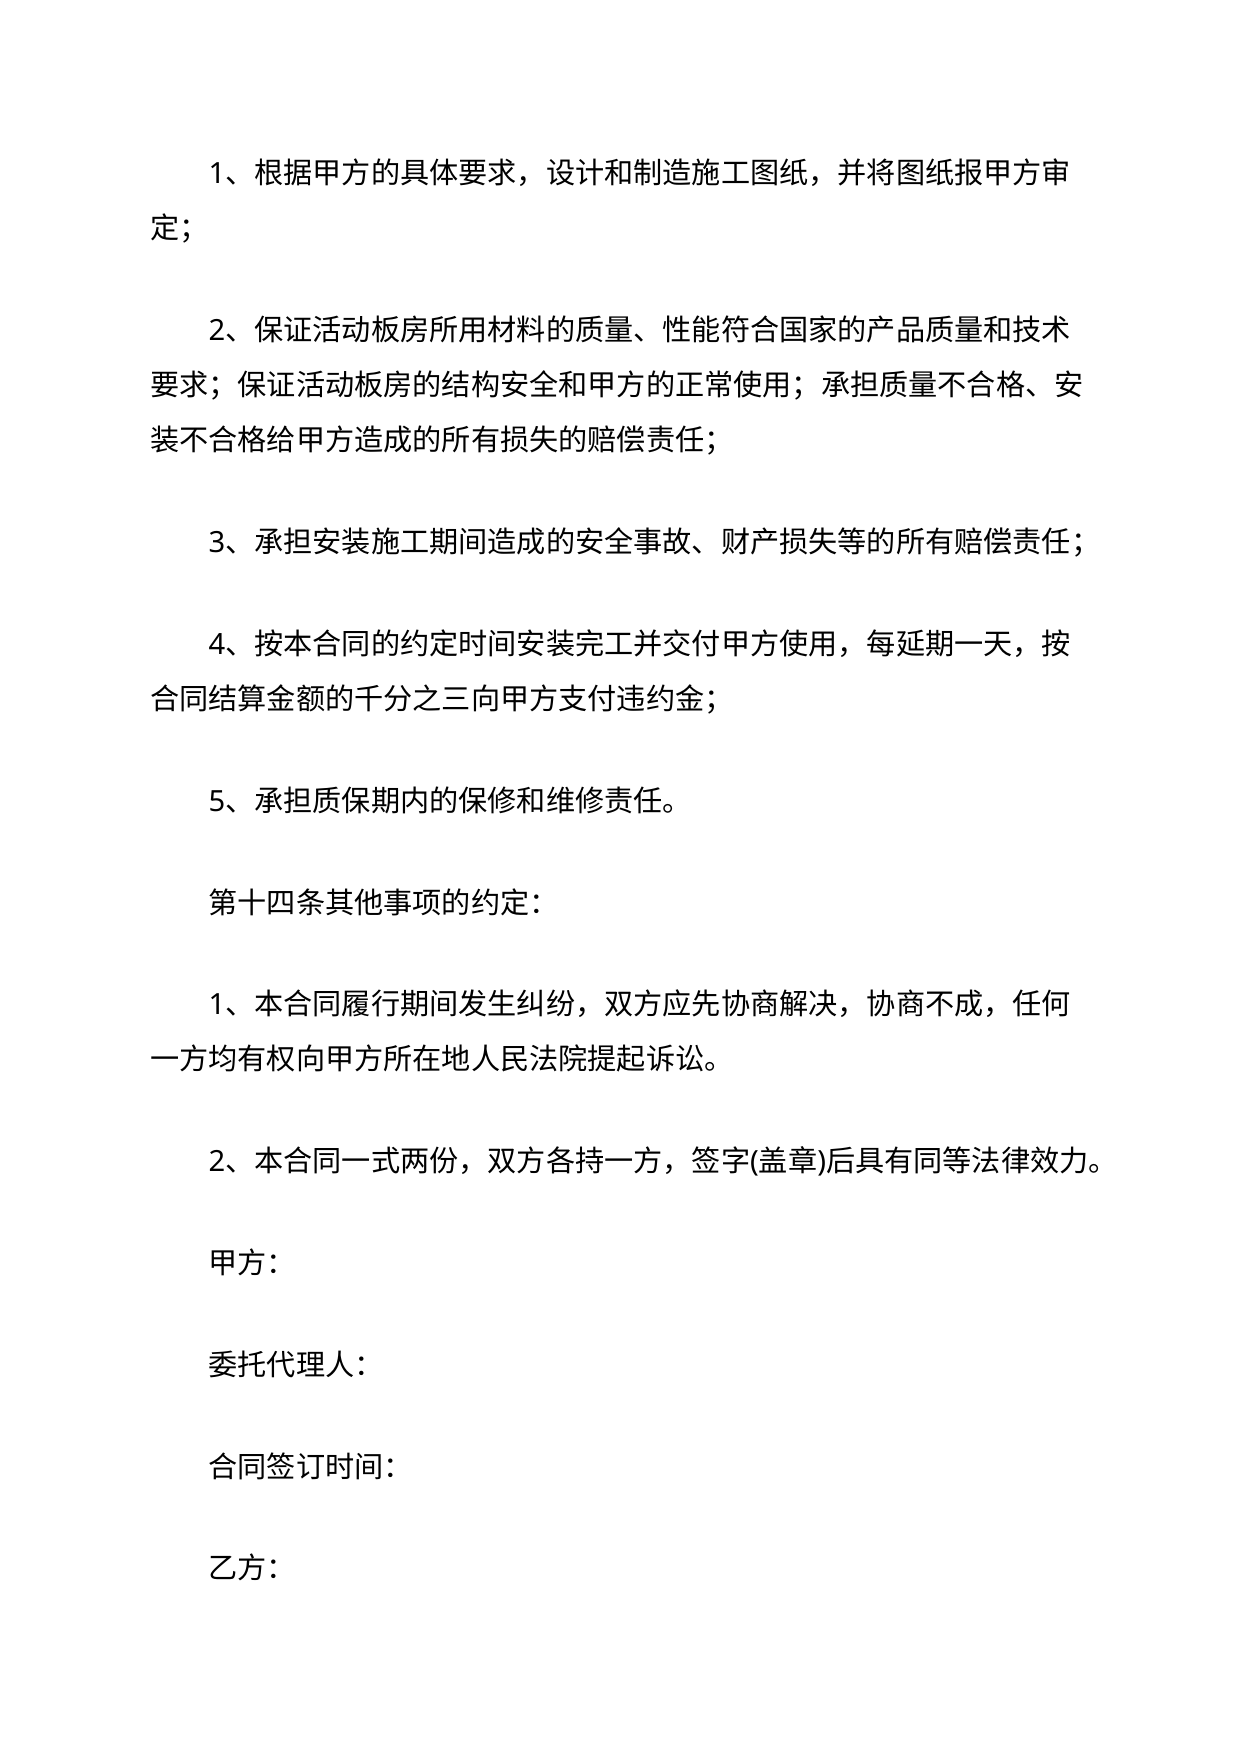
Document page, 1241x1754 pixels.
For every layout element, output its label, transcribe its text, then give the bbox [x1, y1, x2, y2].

text 甲方： [150, 1240, 1090, 1282]
text 4、按本合同的约定时间安装完工并交付甲方使用，每延期一天，按合同结算金额的千分之三向甲方支付违约金； [150, 620, 1090, 718]
text 2、保证活动板房所用材料的质量、性能符合国家的产品质量和技术要求；保证活动板房的结构安全和甲方的正常使用；承担质量不合格、安装不合格给甲方造成的所有损失的赔偿责任； [150, 307, 1090, 459]
text 委托代理人： [150, 1341, 1090, 1384]
text 第十四条其他事项的约定： [150, 879, 1090, 921]
text 3、承担安装施工期间造成的安全事故、财产损失等的所有赔偿责任； [150, 518, 1090, 561]
text 1、根据甲方的具体要求，设计和制造施工图纸，并将图纸报甲方审定； [150, 150, 1090, 247]
text 1、本合同履行期间发生纠纷，双方应先协商解决，协商不成，任何一方均有权向甲方所在地人民法院提起诉讼。 [150, 981, 1090, 1078]
text 乙方： [150, 1545, 1090, 1587]
text 5、承担质保期内的保修和维修责任。 [150, 777, 1090, 819]
text 2、本合同一式两份，双方各持一方，签字(盖章)后具有同等法律效力。 [150, 1138, 1090, 1180]
text 合同签订时间： [150, 1443, 1090, 1486]
